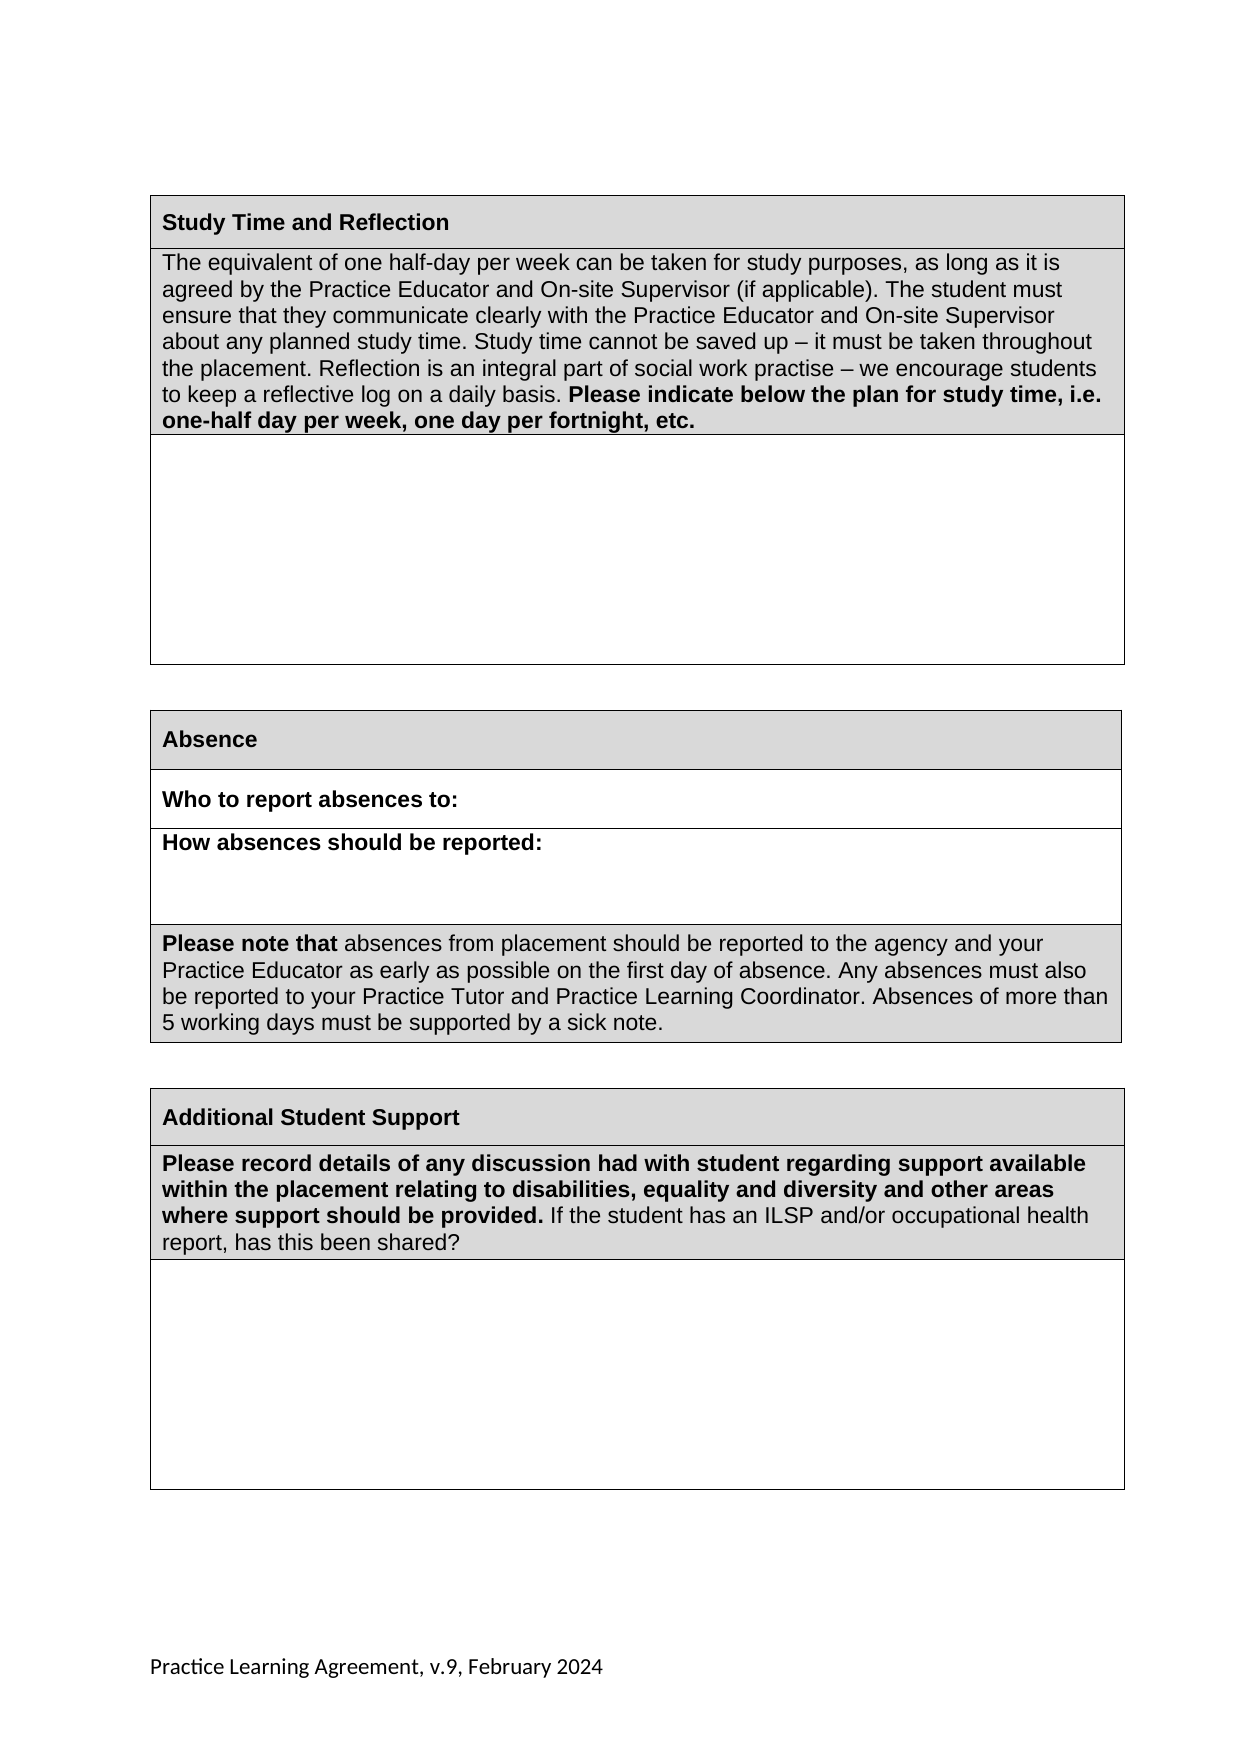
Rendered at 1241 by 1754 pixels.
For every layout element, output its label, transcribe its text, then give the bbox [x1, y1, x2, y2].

table_header Absence [151, 711, 1121, 769]
table_cell [151, 435, 1124, 663]
table_cell The equivalent of one half-day per week can be taken for study purposes, as long as it is agreed by the Practice Educator and On-site Supervisor (if applicable). The student must ensure that they communicate clearly with the Practice Educator and On-site Supervisor about any planned study time. Study time cannot be saved up – it must be taken throughout the placement. Reflection is an integral part of social work practise – we encourage students to keep a reflective log on a daily basis. Please indicate below the plan for study time, i.e. one-half day per week, one day per fortnight, etc. [151, 249, 1124, 434]
table_cell Who to report absences to: [151, 770, 1121, 828]
table_header Study Time and Reflection [151, 196, 1124, 248]
table_cell Please note that absences from placement should be reported to the agency and your Practice Educator as early as possible on the first day of absence. Any absences must also be reported to your Practice Tutor and Practice Learning Coordinator. Absences of more than 5 working days must be supported by a sick note. [151, 925, 1121, 1042]
table_header Additional Student Support [151, 1089, 1124, 1145]
table_cell Please record details of any discussion had with student regarding support available within the placement relating to disabilities, equality and diversity and other areas where support should be provided. If the student has an ILSP and/or occupational health report, has this been shared? [151, 1146, 1124, 1259]
table_cell How absences should be reported: [151, 829, 1121, 923]
table_cell [151, 1260, 1124, 1488]
